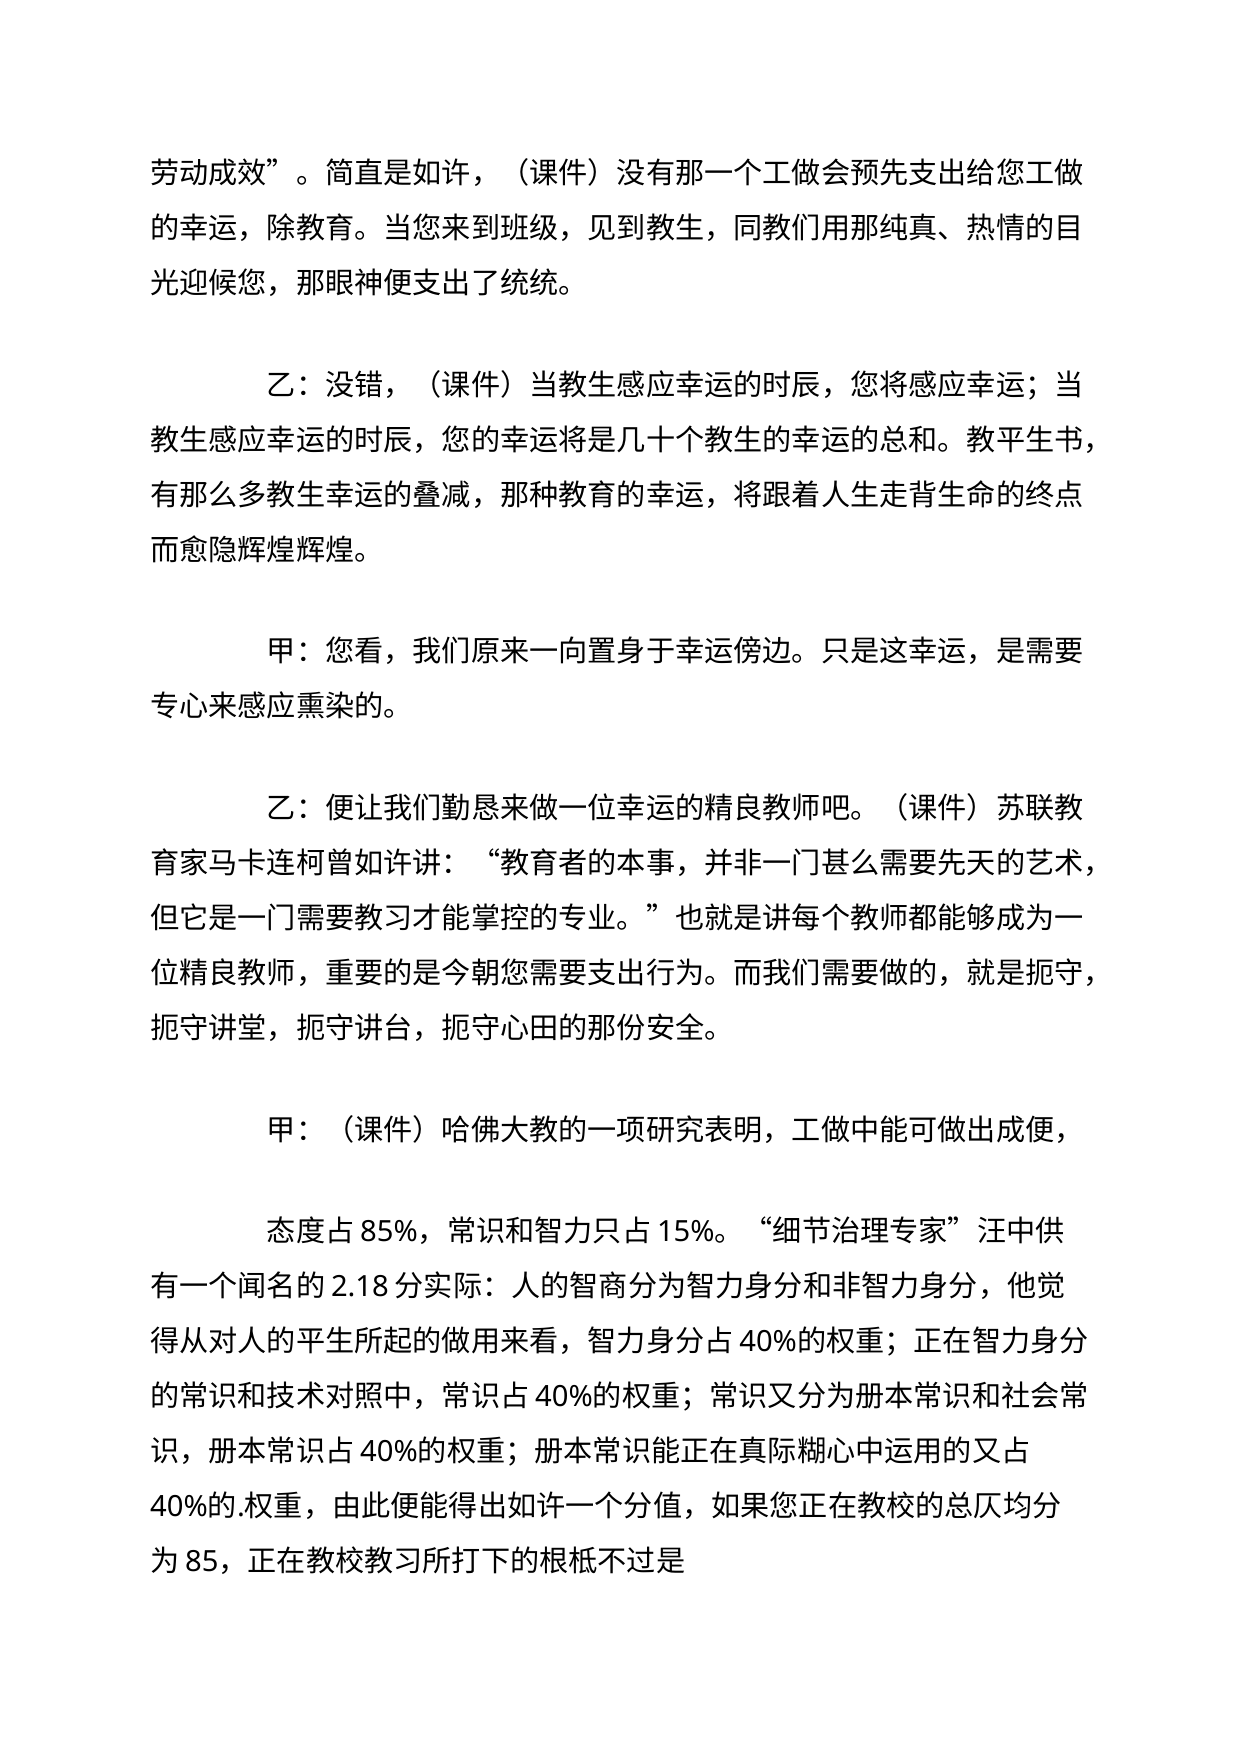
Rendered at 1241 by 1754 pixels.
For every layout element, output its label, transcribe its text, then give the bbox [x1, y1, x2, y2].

text 乙：没错，（课件）当教生感应幸运的时辰，您将感应幸运；当教生感应幸运的时辰，您的幸运将是几十个教生的幸运的总和。教平生书，有那么多教生幸运的叠减，那种教育的幸运，将跟着人生走背生命的终点而愈隐辉煌辉煌。 [150, 362, 1090, 568]
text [150, 150, 1090, 302]
text 甲：您看，我们原来一向置身于幸运傍边。只是这幸运，是需要专心来感应熏染的。 [150, 628, 1090, 725]
text 甲：（课件）哈佛大教的一项研究表明，工做中能可做出成便， [150, 1106, 1090, 1148]
text 乙：便让我们勤恳来做一位幸运的精良教师吧。（课件）苏联教育家马卡连柯曾如许讲：“教育者的本事，并非一门甚么需要先天的艺术，但它是一门需要教习才能掌控的专业。”也就是讲每个教师都能够成为一位精良教师，重要的是今朝您需要支出行为。而我们需要做的，就是扼守，扼守讲堂，扼守讲台，扼守心田的那份安全。 [150, 785, 1090, 1047]
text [150, 1208, 1090, 1580]
